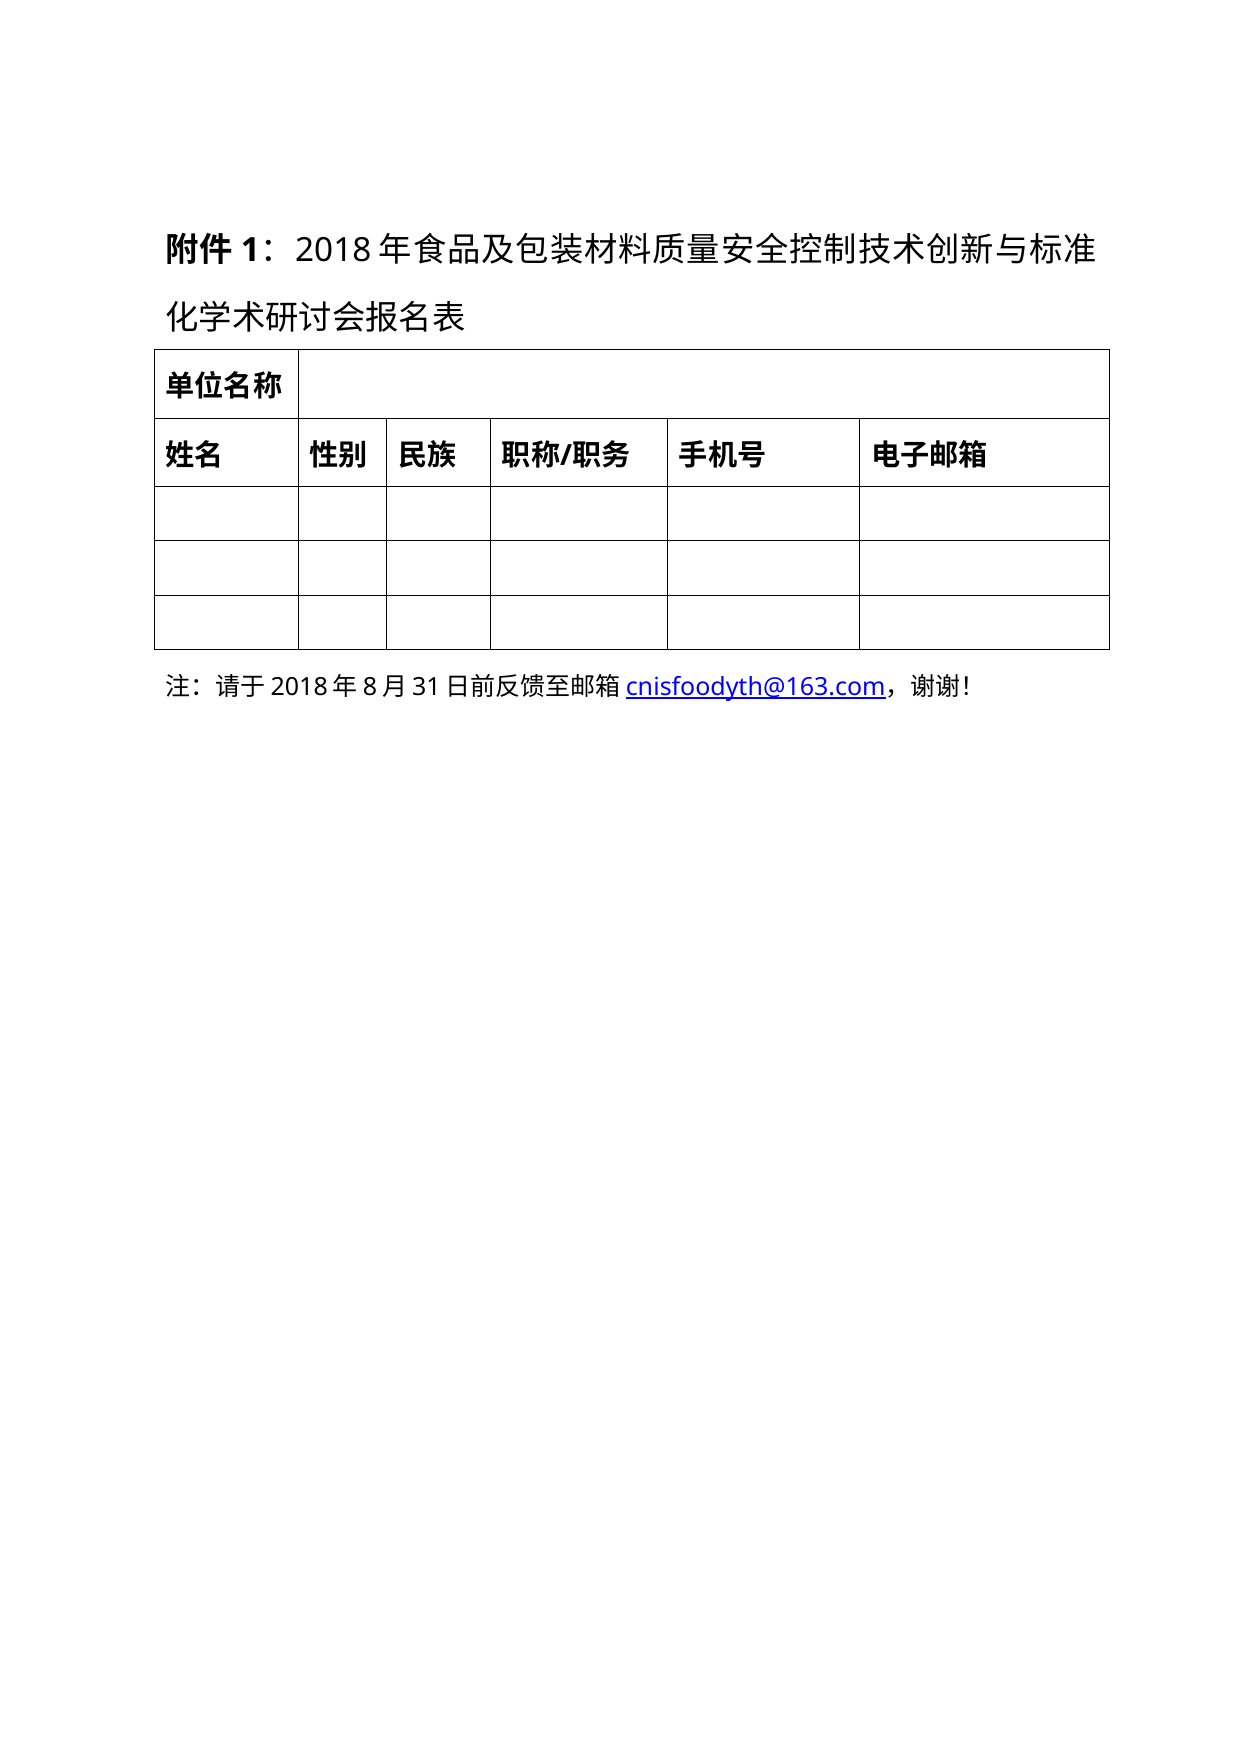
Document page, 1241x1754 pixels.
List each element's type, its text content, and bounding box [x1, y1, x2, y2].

table_cell [860, 541, 1109, 595]
table_cell [299, 487, 386, 540]
table_header [299, 350, 1109, 417]
table_cell [860, 596, 1109, 649]
table_cell [491, 541, 667, 595]
table_cell [668, 596, 859, 649]
table_cell 民族 [387, 419, 490, 486]
table_cell [668, 541, 859, 595]
table_cell 电子邮箱 [860, 419, 1109, 486]
table_cell [155, 487, 298, 540]
table_cell [387, 487, 490, 540]
table_cell 手机号 [668, 419, 859, 486]
table_cell [155, 541, 298, 595]
table_cell [387, 596, 490, 649]
table_header 单位名称 [155, 350, 298, 417]
text 注：请于2018年8月31日前反馈至邮箱cnisfoodyth@163.com，谢谢！ [165, 650, 1098, 718]
table_cell 姓名 [155, 419, 298, 486]
table_cell [155, 596, 298, 649]
table_cell 性别 [299, 419, 386, 486]
table_cell [299, 541, 386, 595]
text 附件1：2018年食品及包装材料质量安全控制技术创新与标准化学术研讨会报名表 [165, 213, 1098, 349]
table_cell [860, 487, 1109, 540]
table_cell [668, 487, 859, 540]
table_cell [491, 596, 667, 649]
table_cell [491, 487, 667, 540]
table_cell [387, 541, 490, 595]
table_cell [299, 596, 386, 649]
table_cell 职称/职务 [491, 419, 667, 486]
